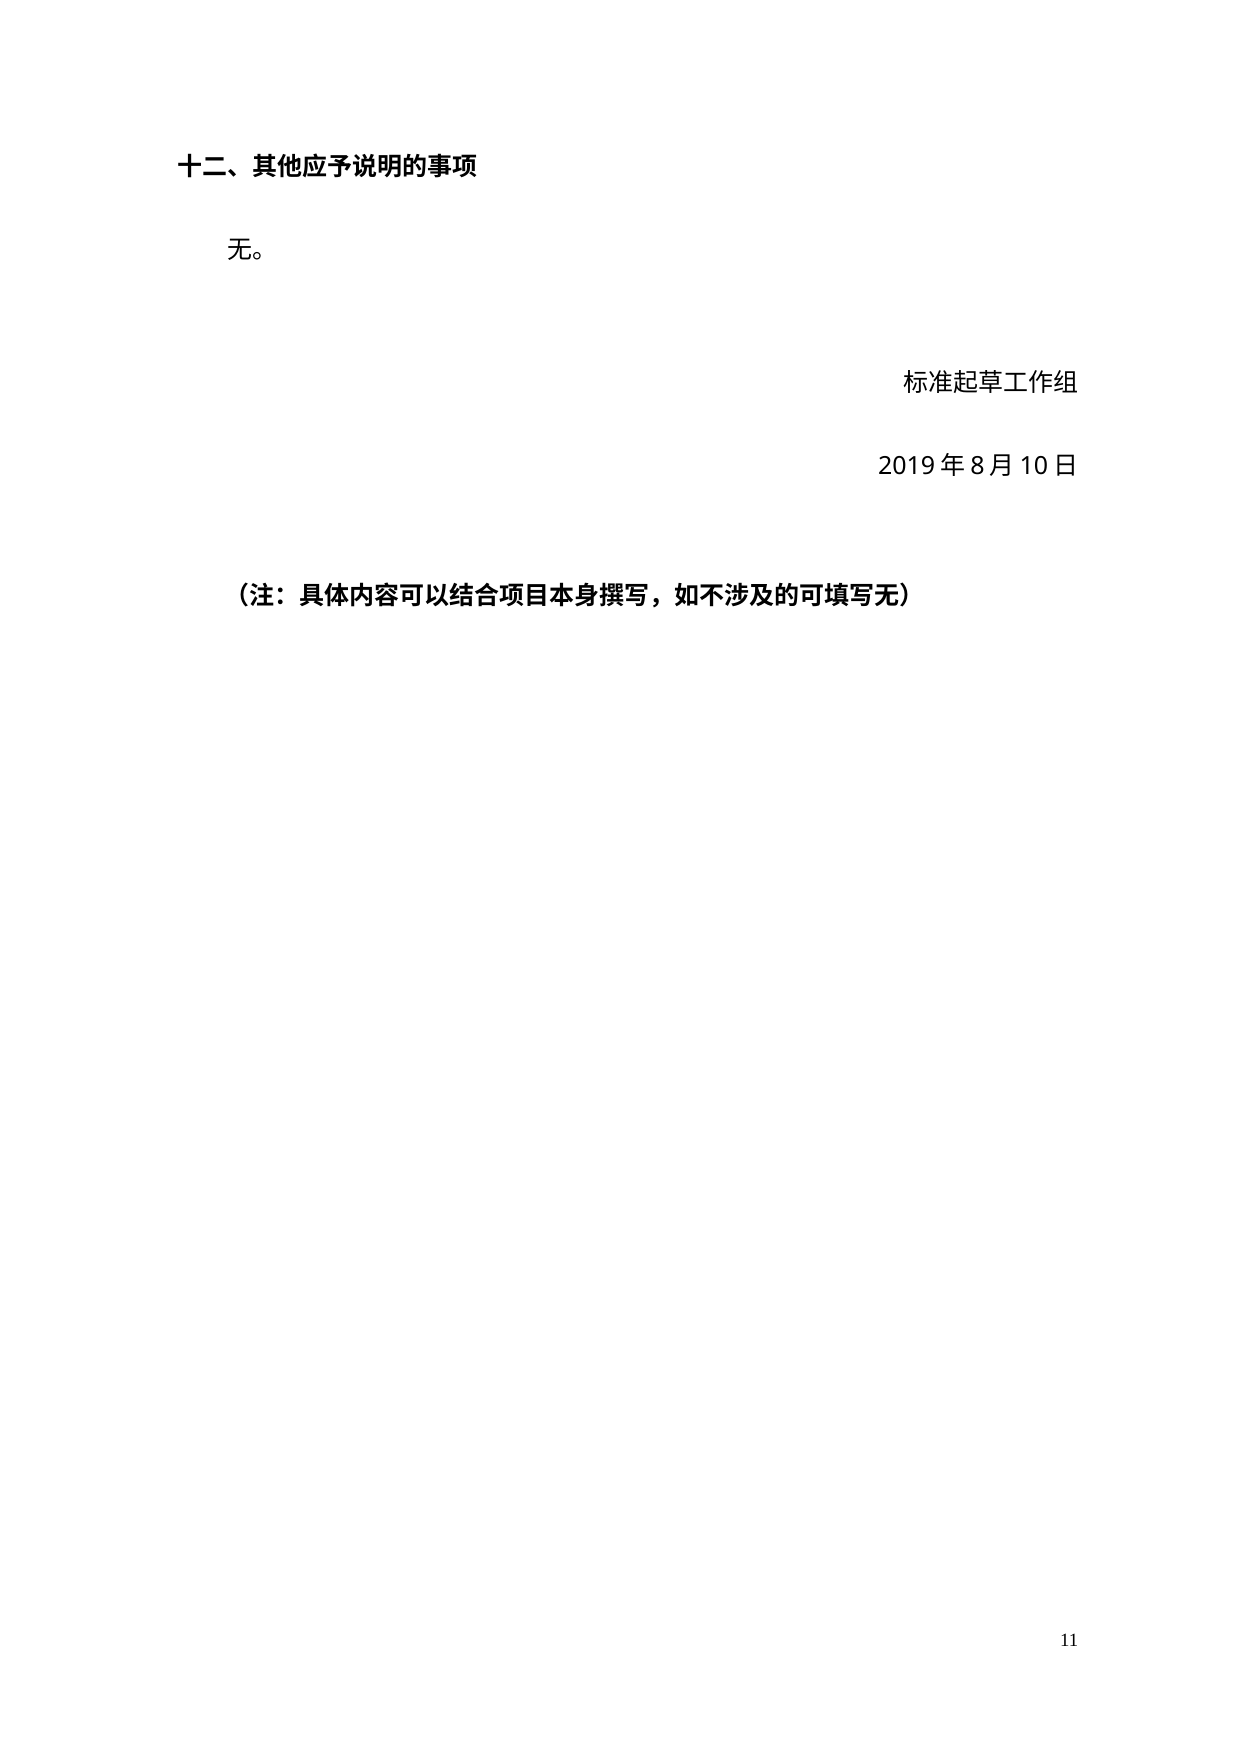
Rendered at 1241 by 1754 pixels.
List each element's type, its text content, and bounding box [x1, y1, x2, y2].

text 十二、其他应予说明的事项 [177, 132, 1078, 197]
text （注：具体内容可以结合项目本身撰写，如不涉及的可填写无） [224, 561, 1065, 626]
text 无。 [177, 215, 1078, 280]
text 2019年8月10日 [224, 431, 1078, 496]
text 标准起草工作组 [224, 348, 1078, 413]
